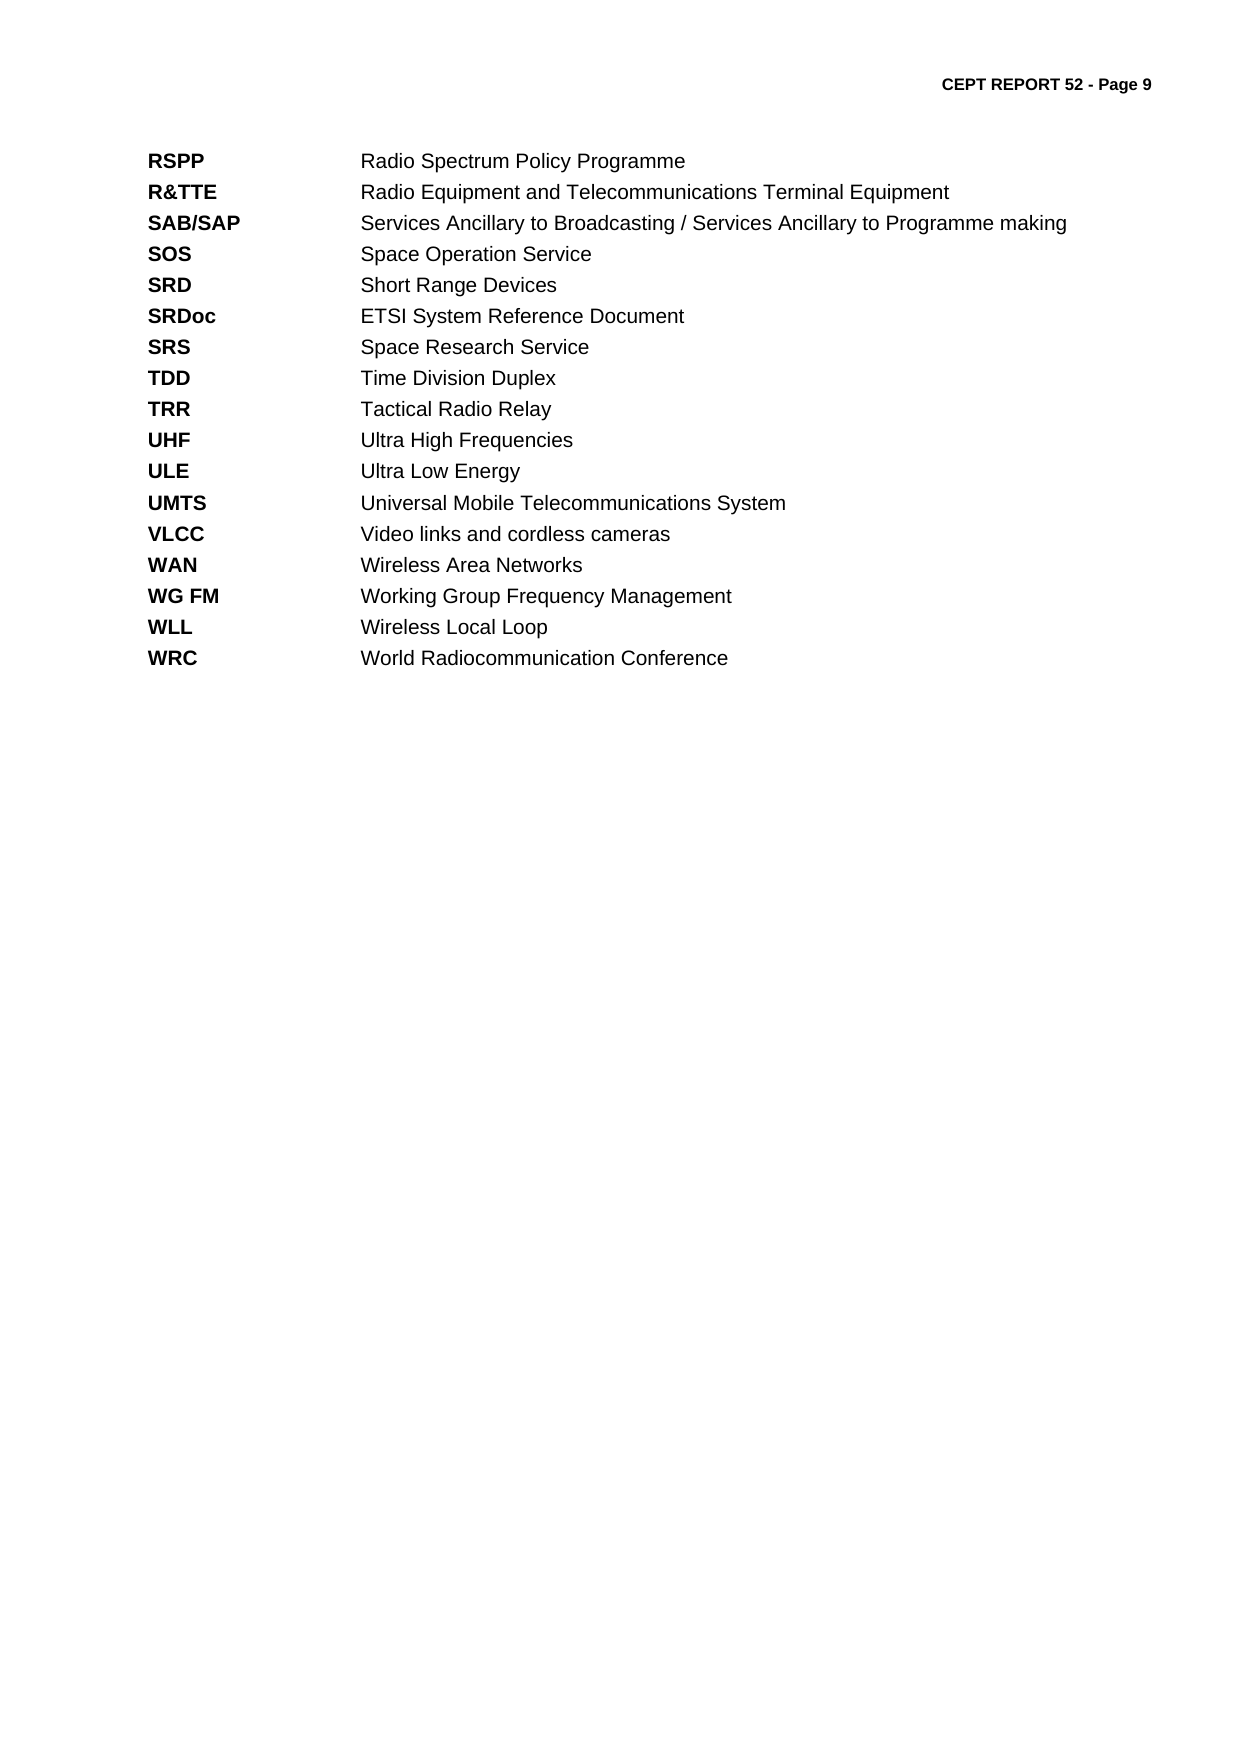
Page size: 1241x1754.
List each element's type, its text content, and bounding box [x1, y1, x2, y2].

table_cell ULE [136, 458, 349, 489]
table_cell SAB/SAP [136, 210, 349, 241]
table_cell Ultra Low Energy [349, 458, 1104, 489]
table_cell Working Group Frequency Management [349, 582, 1104, 613]
table_cell WG FM [136, 582, 349, 613]
table_cell SRDoc [136, 303, 349, 334]
table_cell VLCC [136, 520, 349, 551]
table_cell SOS [136, 241, 349, 272]
table_cell SRD [136, 272, 349, 303]
table_cell Services Ancillary to Broadcasting / Services Ancillary to Programme making [349, 210, 1104, 241]
table_cell Short Range Devices [349, 272, 1104, 303]
table_cell TDD [136, 365, 349, 396]
table_cell Universal Mobile Telecommunications System [349, 489, 1104, 520]
table_cell UHF [136, 427, 349, 458]
table_cell Space Operation Service [349, 241, 1104, 272]
table_cell Video links and cordless cameras [349, 520, 1104, 551]
table_cell World Radiocommunication Conference [349, 644, 1104, 675]
table_cell WAN [136, 551, 349, 582]
table_cell Wireless Local Loop [349, 613, 1104, 644]
table_cell Wireless Area Networks [349, 551, 1104, 582]
table_cell ETSI System Reference Document [349, 303, 1104, 334]
table_cell Radio Spectrum Policy Programme [349, 148, 1104, 179]
table_cell Ultra High Frequencies [349, 427, 1104, 458]
table_cell UMTS [136, 489, 349, 520]
table_cell R&TTE [136, 179, 349, 210]
table_cell RSPP [136, 148, 349, 179]
table_cell Tactical Radio Relay [349, 396, 1104, 427]
table_cell WRC [136, 644, 349, 675]
table_cell Space Research Service [349, 334, 1104, 365]
table_cell TRR [136, 396, 349, 427]
table_cell Time Division Duplex [349, 365, 1104, 396]
table_cell SRS [136, 334, 349, 365]
table_cell Radio Equipment and Telecommunications Terminal Equipment [349, 179, 1104, 210]
table_cell WLL [136, 613, 349, 644]
